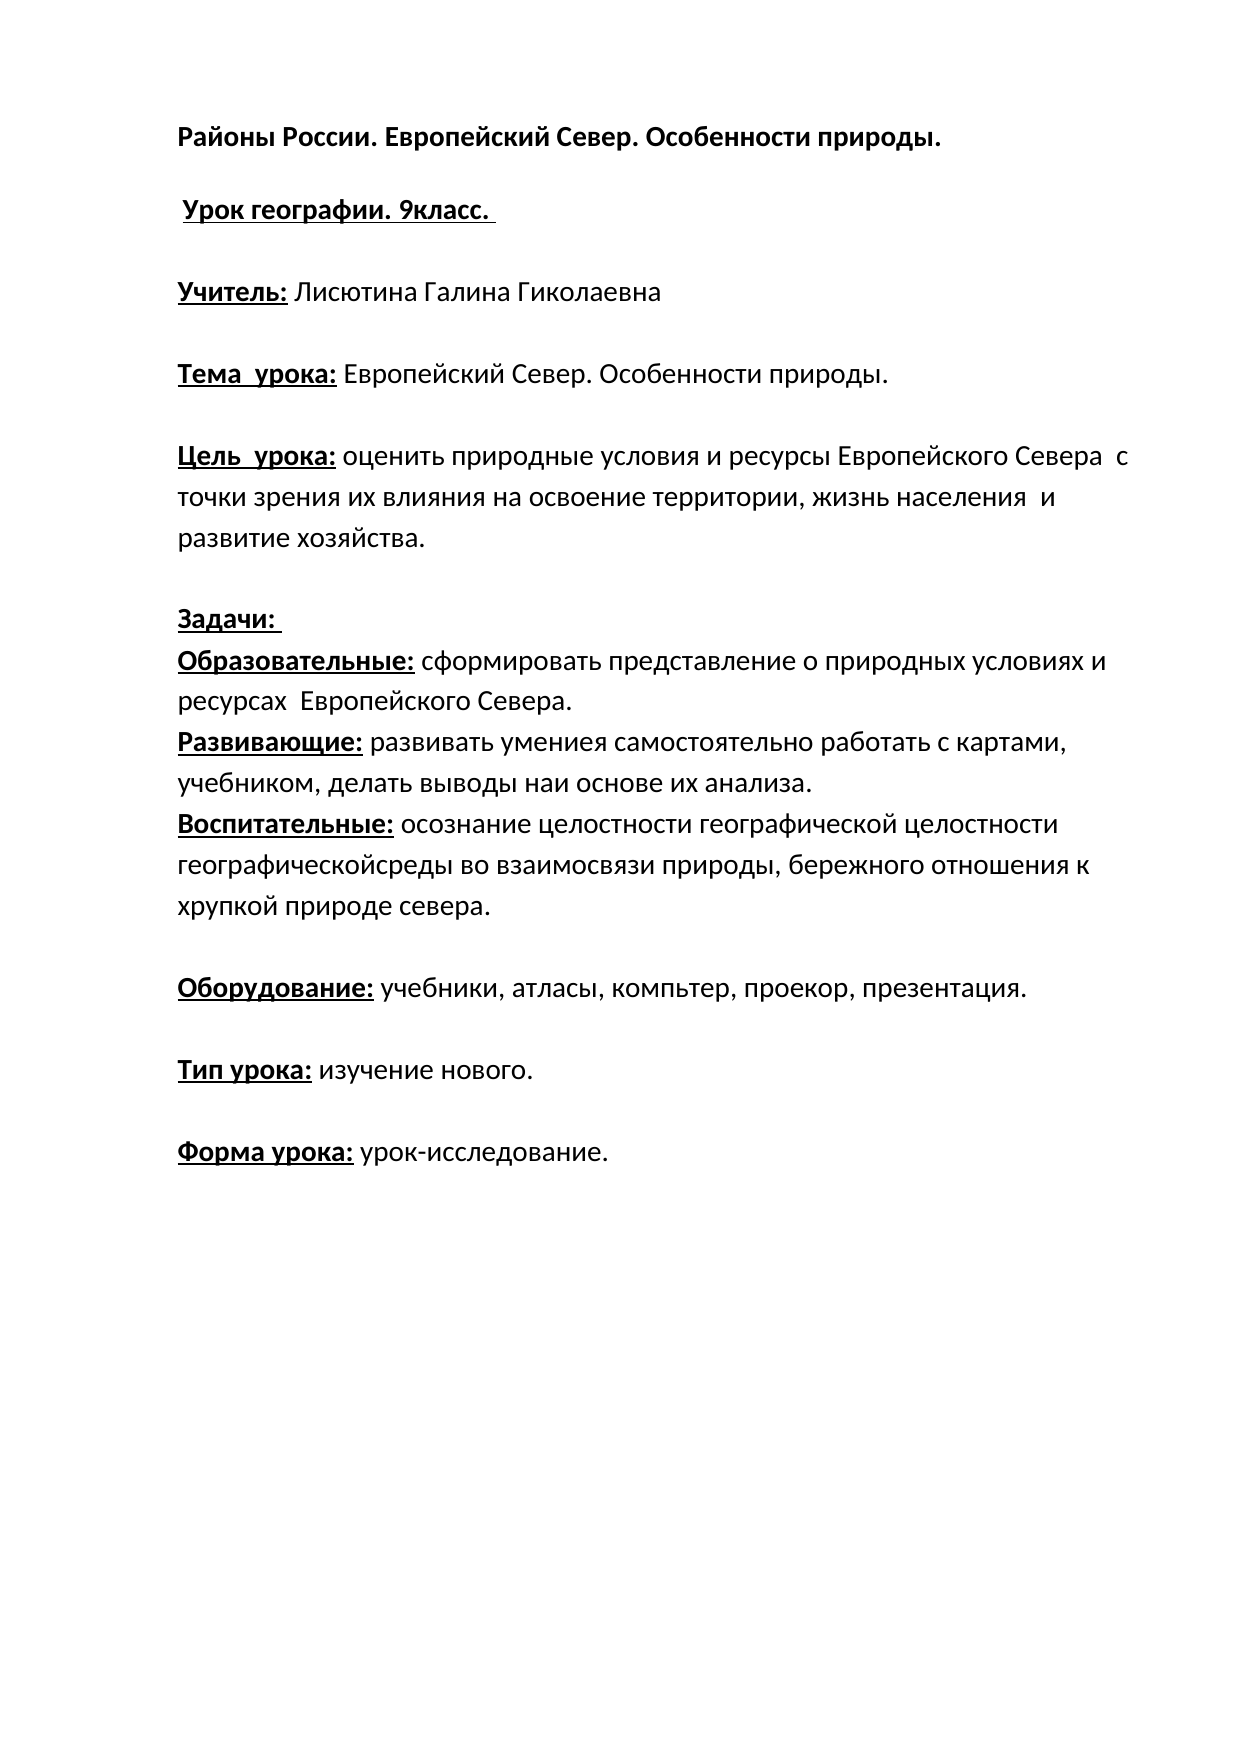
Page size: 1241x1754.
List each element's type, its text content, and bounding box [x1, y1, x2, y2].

text Образовательные: сформировать представление о природных условиях и ресурсах Европейского Севера. [177, 642, 1152, 718]
text Оборудование: учебники, атласы, компьтер, проекор, презентация. [177, 969, 1152, 1005]
text Урок географии. 9класс. [177, 191, 1152, 227]
text Тип урока: изучение нового. [177, 1051, 1152, 1087]
text Тема урока: Европейский Север. Особенности природы. [177, 355, 1152, 391]
text Учитель: Лисютина Галина Гиколаевна [177, 273, 1152, 309]
text Форма урока: урок-исследование. [177, 1133, 1152, 1168]
text Районы России. Европейский Север. Особенности природы. [177, 118, 1152, 154]
text Воспитательные: осознание целостности географической целостности географическойсреды во взаимосвязи природы, бережного отношения к хрупкой природе севера. [177, 805, 1152, 923]
text Развивающие: развивать умениея самостоятельно работать с картами, учебником, делать выводы наи основе их анализа. [177, 723, 1152, 800]
text Задачи: [177, 601, 1152, 636]
text Цель урока: оценить природные условия и ресурсы Европейского Севера с точки зрения их влияния на освоение территории, жизнь населения и развитие хозяйства. [177, 437, 1152, 554]
